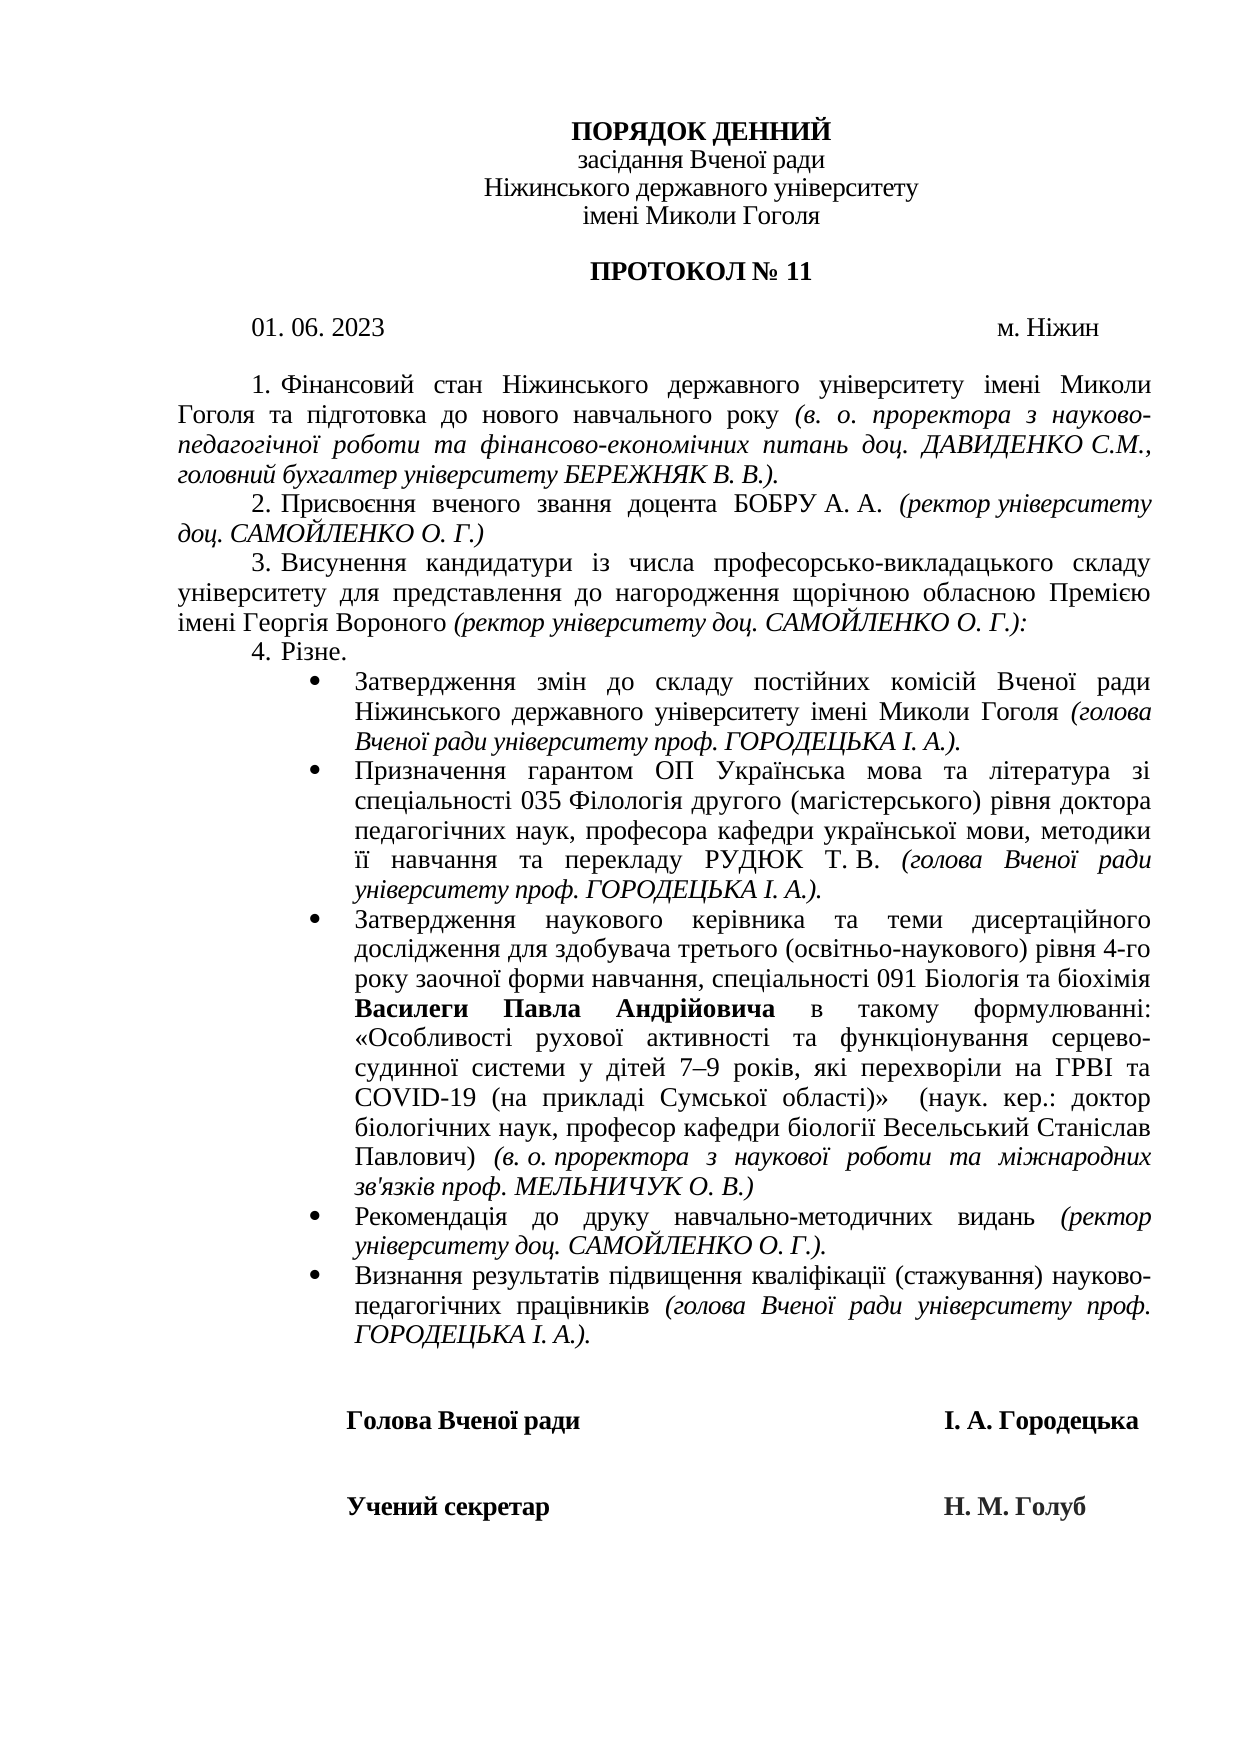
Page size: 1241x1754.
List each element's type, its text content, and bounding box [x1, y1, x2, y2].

text ПРОТОКОЛ № 11 [177, 258, 1152, 286]
text Учений секретар Н. М. Голуб [222, 1491, 1152, 1521]
list Присвоєння вченого звання доцента БОБРУ А. А. (ректор університету доц. САМОЙЛЕНКО О. Г.) [177, 489, 1152, 548]
list Висунення кандидатури із числа професорсько-викладацького складу університету для представлення до нагородження щорічною обласною Премією імені Георгія Вороного (ректор університету доц. САМОЙЛЕНКО О. Г.): [177, 548, 1152, 637]
list Різне. [177, 637, 1152, 667]
list Затвердження наукового керівника та теми дисертаційного дослідження для здобувача третього (освітньо-наукового) рівня 4-го року заочної форми навчання, спеціальності 091 Біологія та біохімія Василеги Павла Андрійовича в такому формулюванні: «Особливості рухової активності та функціонування серцево-судинної системи у дітей 7–9 років, які перехворіли на ГРВІ та COVID-19 (на прикладі Сумської області)» (наук. кер.: доктор біологічних наук, професор кафедри біології Весельський Станіслав Павлович) (в. о. проректора з наукової роботи та міжнародних зв'язків проф. МЕЛЬНИЧУК О. В.) [310, 904, 1152, 1201]
list Фінансовий стан Ніжинського державного університету імені Миколи Гоголя та підготовка до нового навчального року (в. о. проректора з науково-педагогічної роботи та фінансово-економічних питань доц. ДАВИДЕНКО С.М., головний бухгалтер університету БЕРЕЖНЯК В. В.). [177, 370, 1152, 489]
list Затвердження змін до складу постійних комісій Вченої ради Ніжинського державного університету імені Миколи Гоголя (голова Вченої ради університету проф. ГОРОДЕЦЬКА І. А.). [310, 667, 1152, 756]
text ПОРЯДОК ДЕННИЙ [177, 118, 1152, 146]
text імені Миколи Гоголя [177, 202, 1152, 230]
list Призначення гарантом ОП Українська мова та література зі спеціальності 035 Філологія другого (магістерського) рівня доктора педагогічних наук, професора кафедри української мови, методики її навчання та перекладу РУДЮК Т. В. (голова Вченої ради університету проф. ГОРОДЕЦЬКА І. А.). [310, 756, 1152, 904]
text Ніжинського державного університету [177, 174, 1152, 202]
text 01. 06. 2023 м. Ніжин [177, 314, 1152, 342]
text Голова Вченої ради І. А. Городецька [222, 1407, 1152, 1435]
list Визнання результатів підвищення кваліфікації (стажування) науково-педагогічних працівників (голова Вченої ради університету проф. ГОРОДЕЦЬКА І. А.). [310, 1261, 1152, 1349]
text засідання Вченої ради [177, 146, 1152, 174]
list Рекомендація до друку навчально-методичних видань (ректор університету доц. САМОЙЛЕНКО О. Г.). [310, 1201, 1152, 1261]
